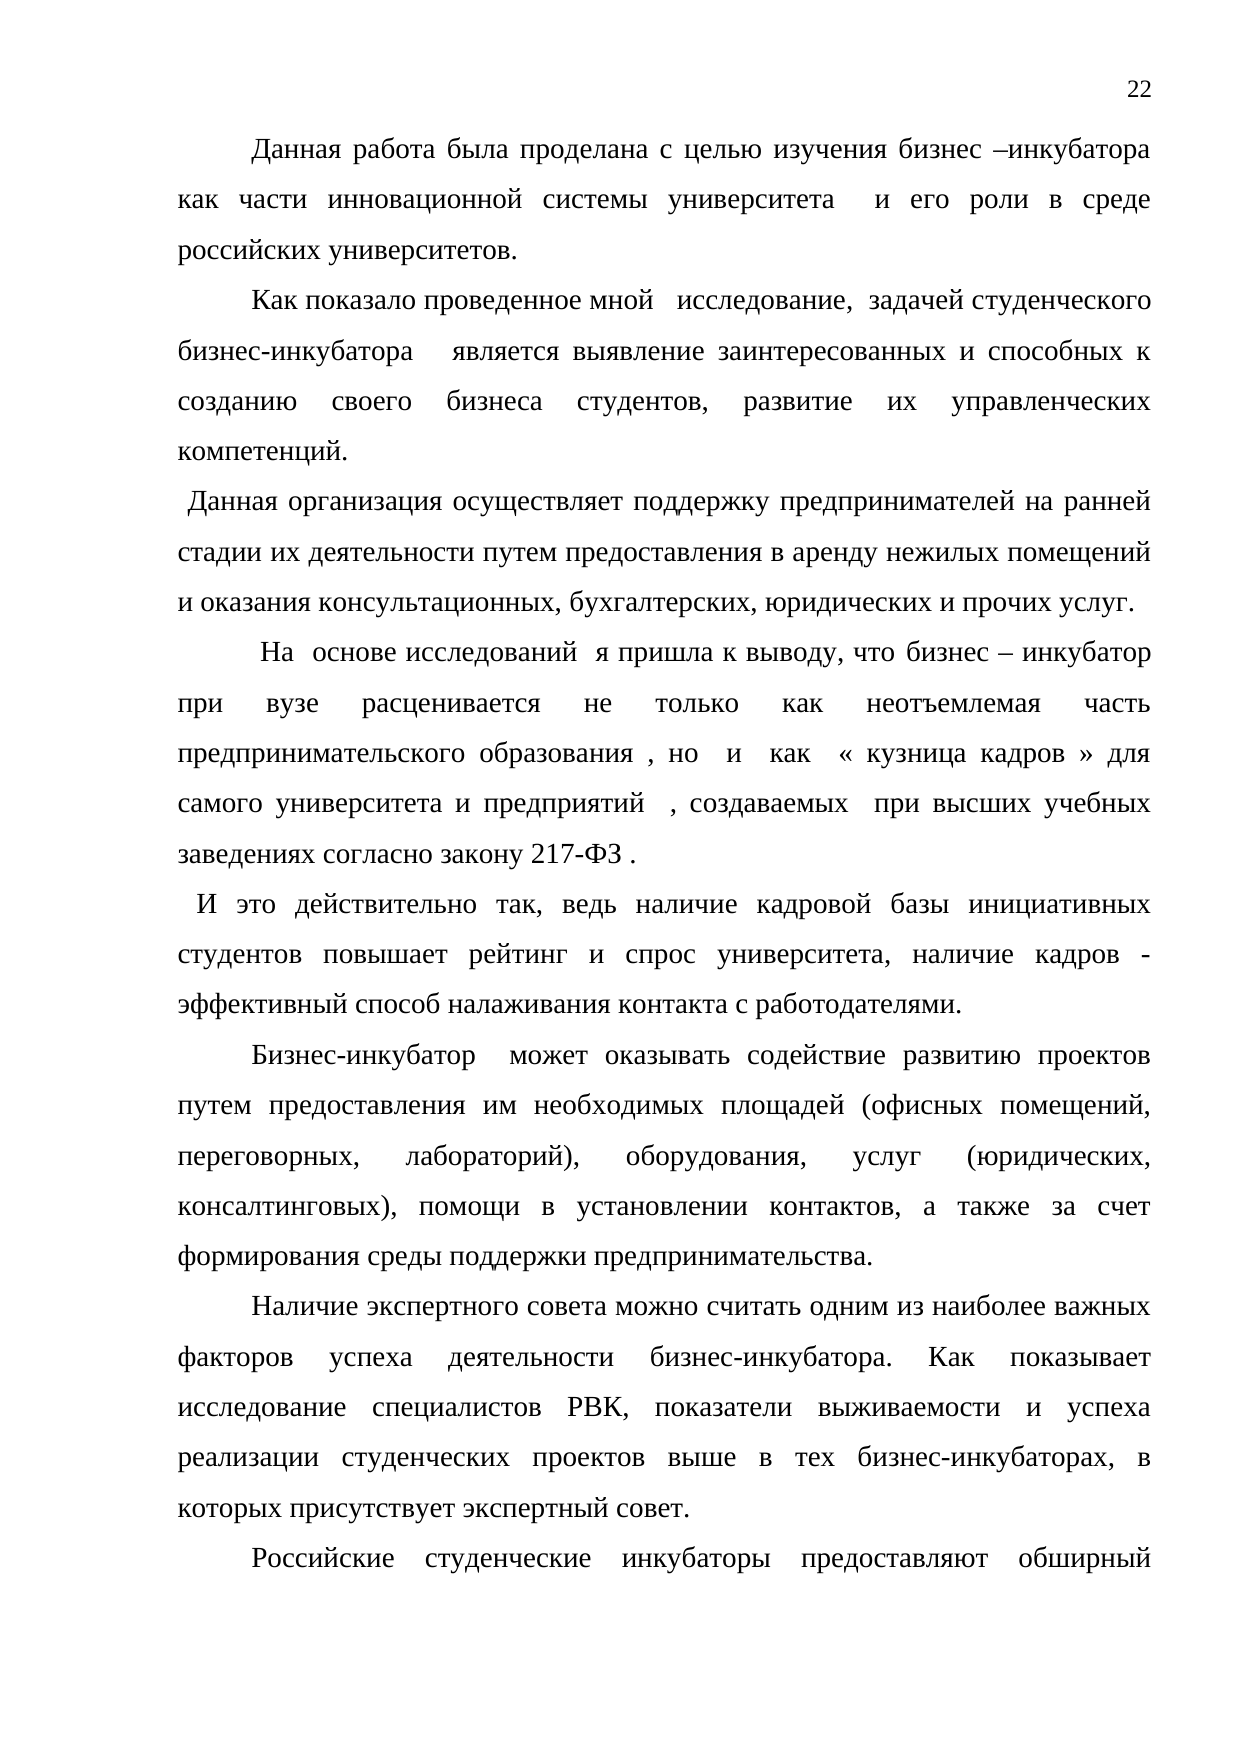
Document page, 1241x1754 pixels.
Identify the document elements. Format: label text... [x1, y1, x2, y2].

text И это действительно так, ведь наличие кадровой базы инициативных студентов повышает рейтинг и спрос университета, наличие кадров - эффективный способ налаживания контакта с работодателями. [177, 886, 1152, 1020]
text Данная работа была проделана с целью изучения бизнес –инкубатора как части инновационной системы университета и его роли в среде российских университетов. [177, 131, 1152, 266]
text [177, 1540, 1152, 1574]
text Бизнес-инкубатор может оказывать содействие развитию проектов путем предоставления им необходимых площадей (офисных помещений, переговорных, лабораторий), оборудования, услуг (юридических, консалтинговых), помощи в установлении контактов, а также за счет формирования среды поддержки предпринимательства. [177, 1037, 1152, 1272]
text Как показало проведенное мной исследование, задачей студенческого бизнес-инкубатора является выявление заинтересованных и способных к созданию своего бизнеса студентов, развитие их управленческих компетенций. [177, 282, 1152, 467]
text Наличие экспертного совета можно считать одним из наиболее важных факторов успеха деятельности бизнес-инкубатора. Как показывает исследование специалистов РВК, показатели выживаемости и успеха реализации студенческих проектов выше в тех бизнес-инкубаторах, в которых присутствует экспертный совет. [177, 1288, 1152, 1523]
text Данная организация осуществляет поддержку предпринимателей на ранней стадии их деятельности путем предоставления в аренду нежилых помещений и оказания консультационных, бухгалтерских, юридических и прочих услуг. [177, 483, 1152, 618]
text На основе исследований я пришла к выводу, что бизнес – инкубатор при вузе расценивается не только как неотъемлемая часть предпринимательского образования , но и как « кузница кадров » для самого университета и предприятий , создаваемых при высших учебных заведениях согласно закону 217-ФЗ . [177, 634, 1152, 869]
